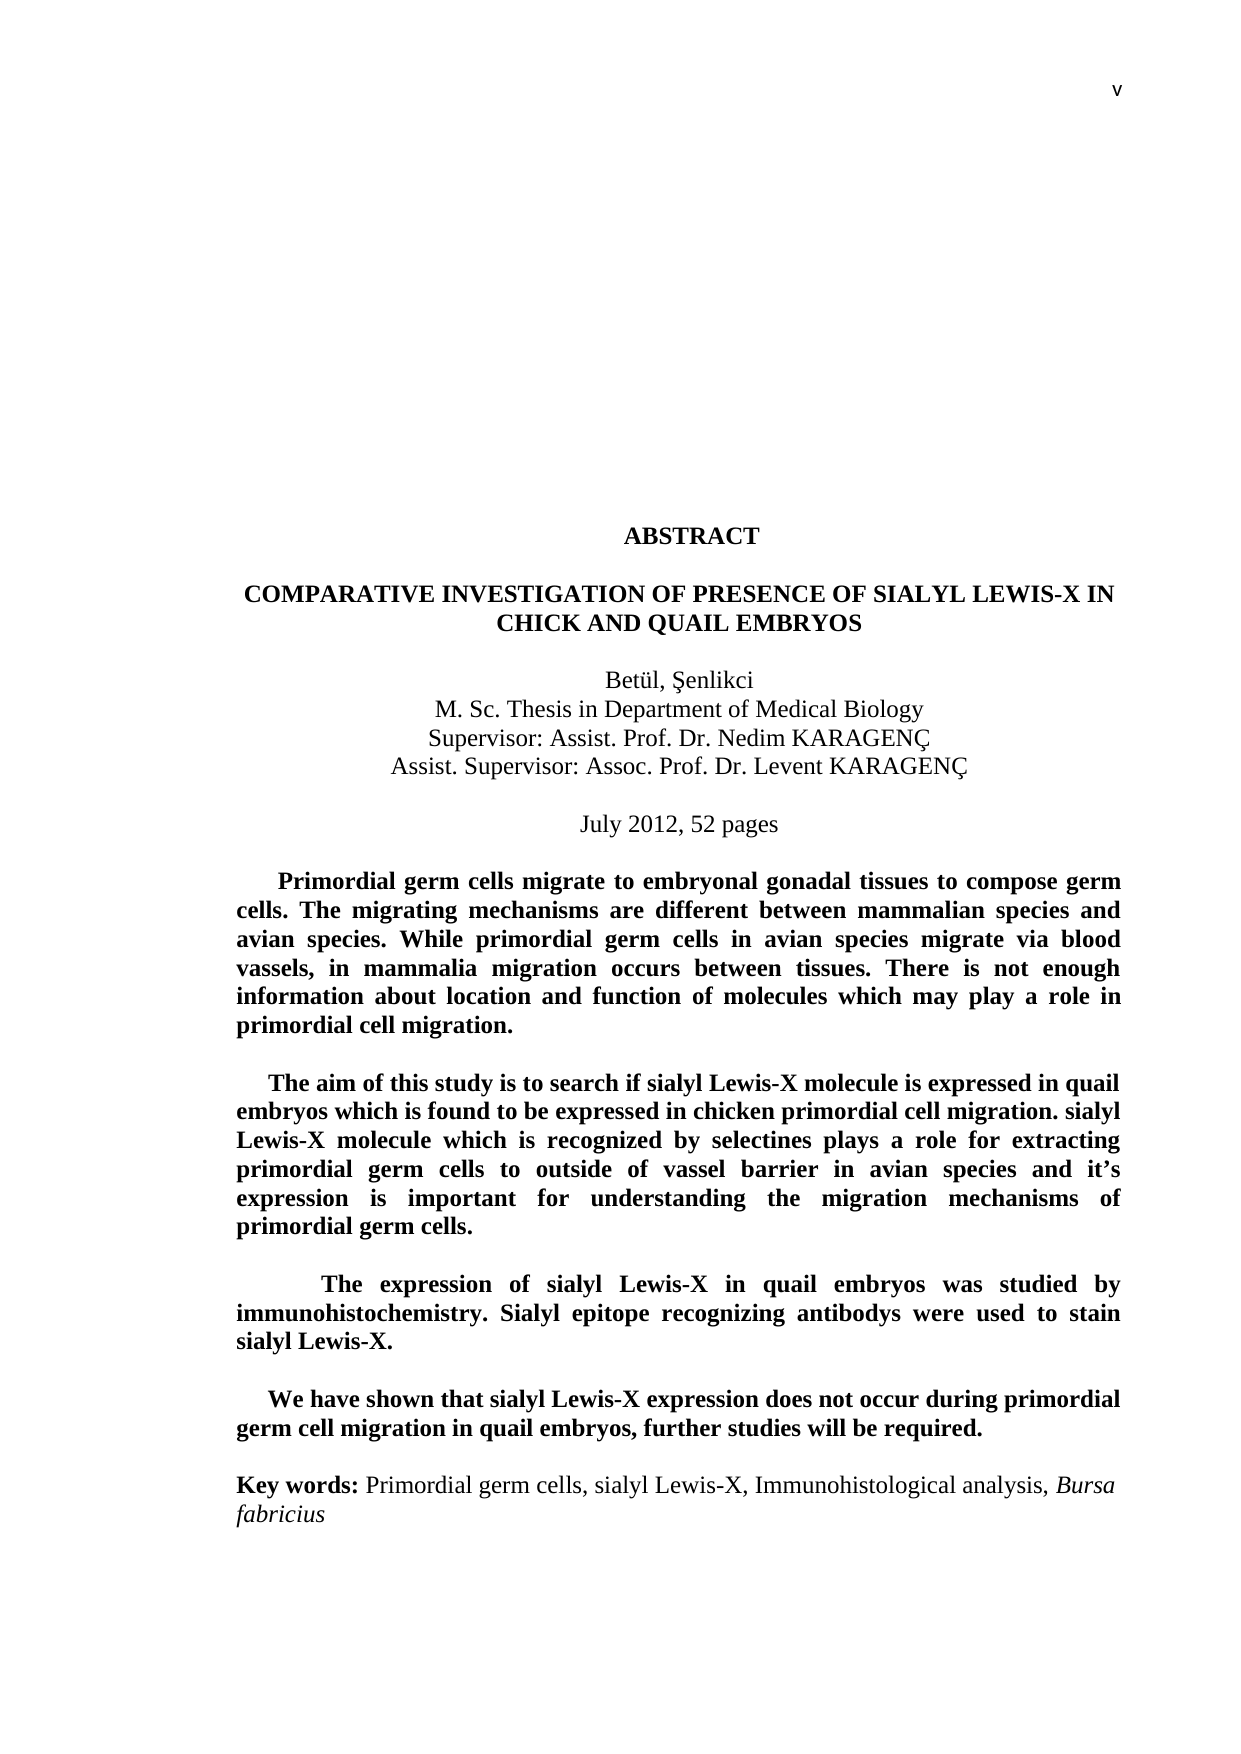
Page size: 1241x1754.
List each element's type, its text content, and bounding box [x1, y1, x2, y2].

text Primordial germ cells migrate to embryonal gonadal tissues to compose germ cells. The migrating mechanisms are different between mammalian species and avian species. While primordial germ cells in avian species migrate via blood vassels, in mammalia migration occurs between tissues. There is not enough information about location and function of molecules which may play a role in primordial cell migration. [236, 866, 1122, 1039]
text ABSTRACT [236, 521, 1122, 550]
text The aim of this study is to search if sialyl Lewis-X molecule is expressed in quail embryos which is found to be expressed in chicken primordial cell migration. sialyl Lewis-X molecule which is recognized by selectines plays a role for extracting primordial germ cells to outside of vassel barrier in avian species and it’s expression is important for understanding the migration mechanisms of primordial germ cells. [236, 1068, 1122, 1240]
text Supervisor: Assist. Prof. Dr. Nedim KARAGENÇ [236, 723, 1122, 751]
text COMPARATIVE INVESTIGATION OF PRESENCE OF SIALYL LEWIS-X IN CHICK AND QUAIL EMBRYOS [236, 579, 1122, 636]
text We have shown that sialyl Lewis-X expression does not occur during primordial germ cell migration in quail embryos, further studies will be required. [236, 1384, 1122, 1441]
text M. Sc. Thesis in Department of Medical Biology [236, 694, 1122, 723]
text Betül, Şenlikci [236, 665, 1122, 694]
text The expression of sialyl Lewis-X in quail embryos was studied by immunohistochemistry. Sialyl epitope recognizing antibodys were used to stain sialyl Lewis-X. [236, 1269, 1122, 1355]
text Key words: Primordial germ cells, sialyl Lewis-X, Immunohistological analysis, Bursa fabricius [236, 1470, 1122, 1528]
text Assist. Supervisor: Assoc. Prof. Dr. Levent KARAGENÇ [236, 751, 1122, 780]
text July 2012, 52 pages [236, 809, 1122, 838]
